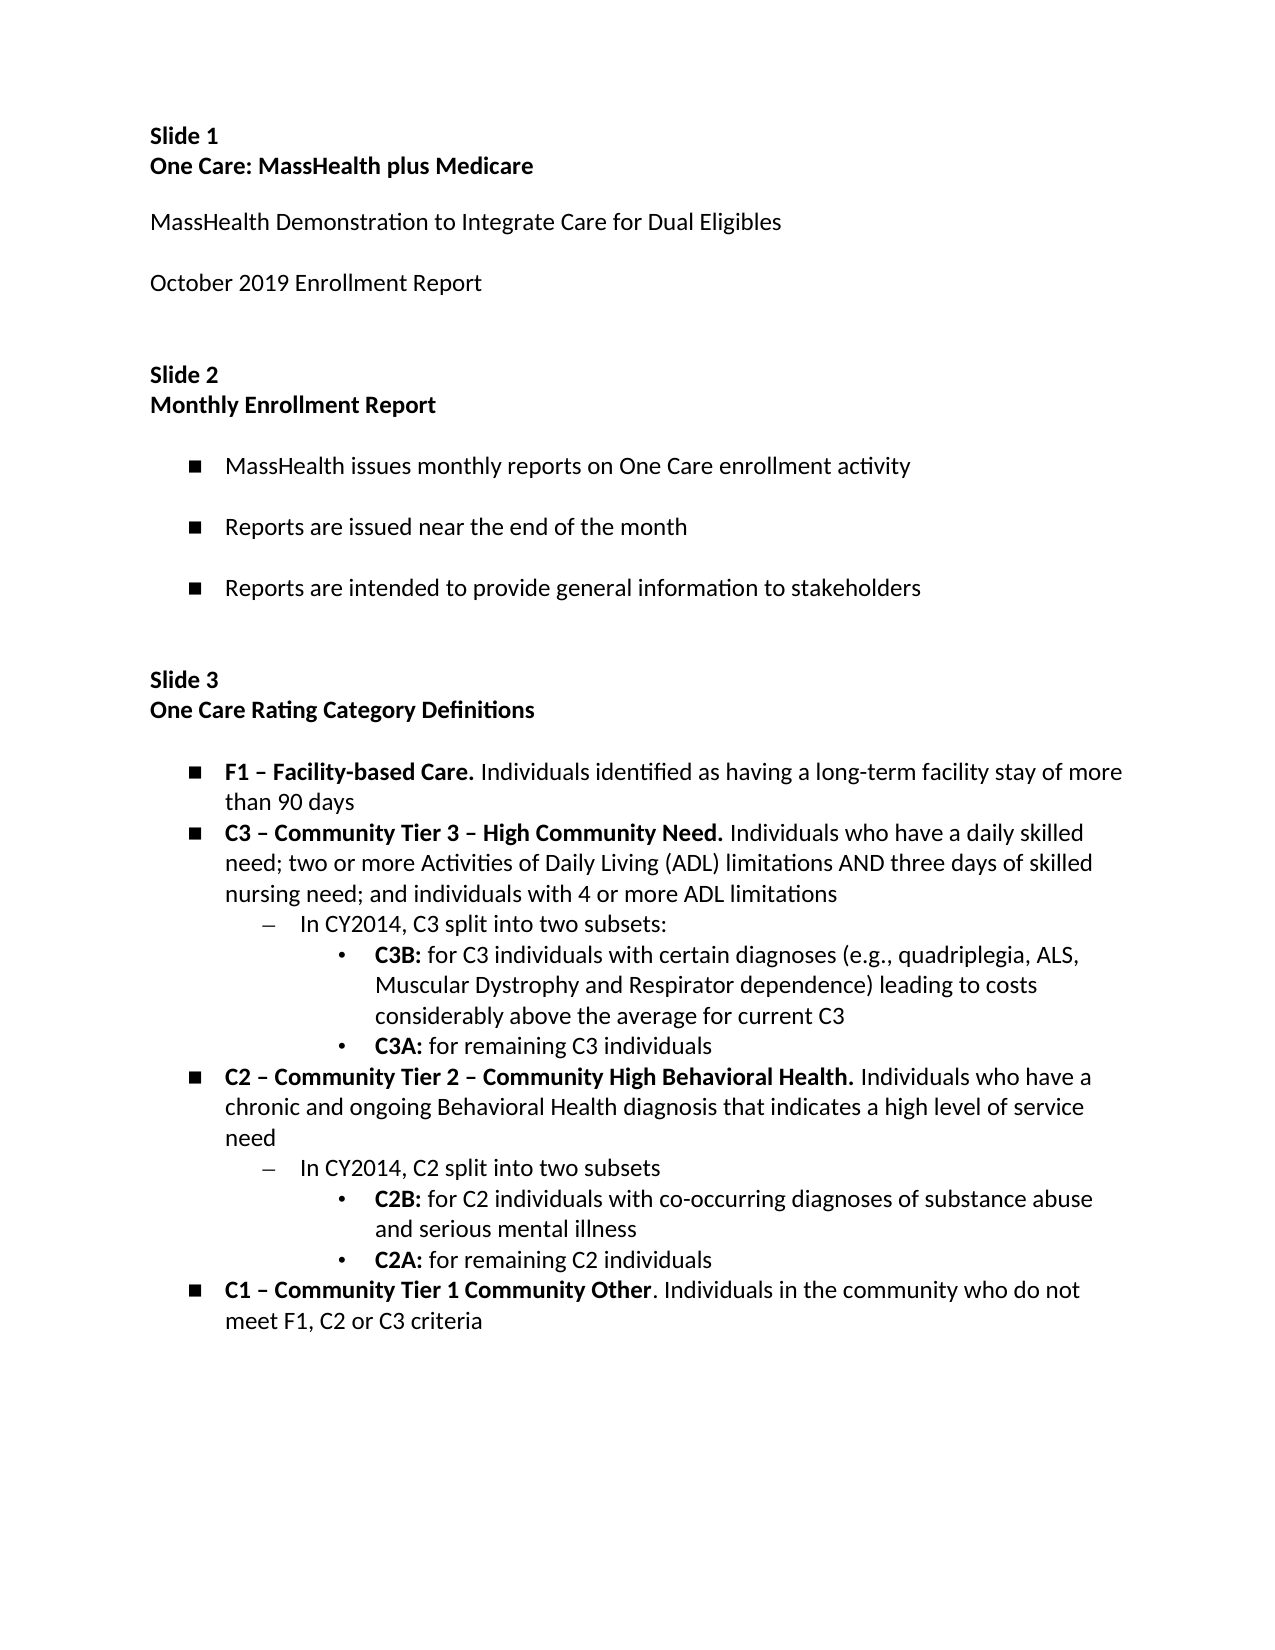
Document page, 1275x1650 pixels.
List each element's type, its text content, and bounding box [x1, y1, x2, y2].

text Slide 3 [150, 664, 1125, 695]
text One Care: MassHealth plus Medicare [150, 151, 1125, 181]
list C2 – Community Tier 2 – Community High Behavioral Health. Individuals who have a chronic and ongoing Behavioral Health diagnosis that indicates a high level of service need [187, 1061, 1125, 1152]
list In CY2014, C3 split into two subsets: [262, 908, 1125, 939]
text Slide 1 [150, 120, 1125, 151]
list C1 – Community Tier 1 Community Other. Individuals in the community who do not meet F1, C2 or C3 criteria [187, 1274, 1125, 1336]
text Slide 2 [150, 359, 1125, 389]
text MassHealth Demonstration to Integrate Care for Dual Eligibles [150, 206, 1125, 237]
text Monthly Enrollment Report [150, 389, 1125, 420]
list C3A: for remaining C3 individuals [337, 1030, 1125, 1061]
list Reports are issued near the end of the month [187, 512, 1125, 542]
text October 2019 Enrollment Report [150, 267, 1125, 298]
list In CY2014, C2 split into two subsets [262, 1152, 1125, 1183]
list C3B: for C3 individuals with certain diagnoses (e.g., quadriplegia, ALS, Muscular Dystrophy and Respirator dependence) leading to costs considerably above the average for current C3 [337, 939, 1125, 1030]
list C3 – Community Tier 3 – High Community Need. Individuals who have a daily skilled need; two or more Activities of Daily Living (ADL) limitations AND three days of skilled nursing need; and individuals with 4 or more ADL limitations [187, 817, 1125, 908]
list C2A: for remaining C2 individuals [337, 1244, 1125, 1274]
list C2B: for C2 individuals with co-occurring diagnoses of substance abuse and serious mental illness [337, 1183, 1125, 1244]
text One Care Rating Category Definitions [150, 695, 1125, 725]
list MassHealth issues monthly reports on One Care enrollment activity [187, 451, 1125, 481]
list F1 – Facility-based Care. Individuals identified as having a long-term facility stay of more than 90 days [187, 756, 1125, 817]
list Reports are intended to provide general information to stakeholders [187, 573, 1125, 603]
